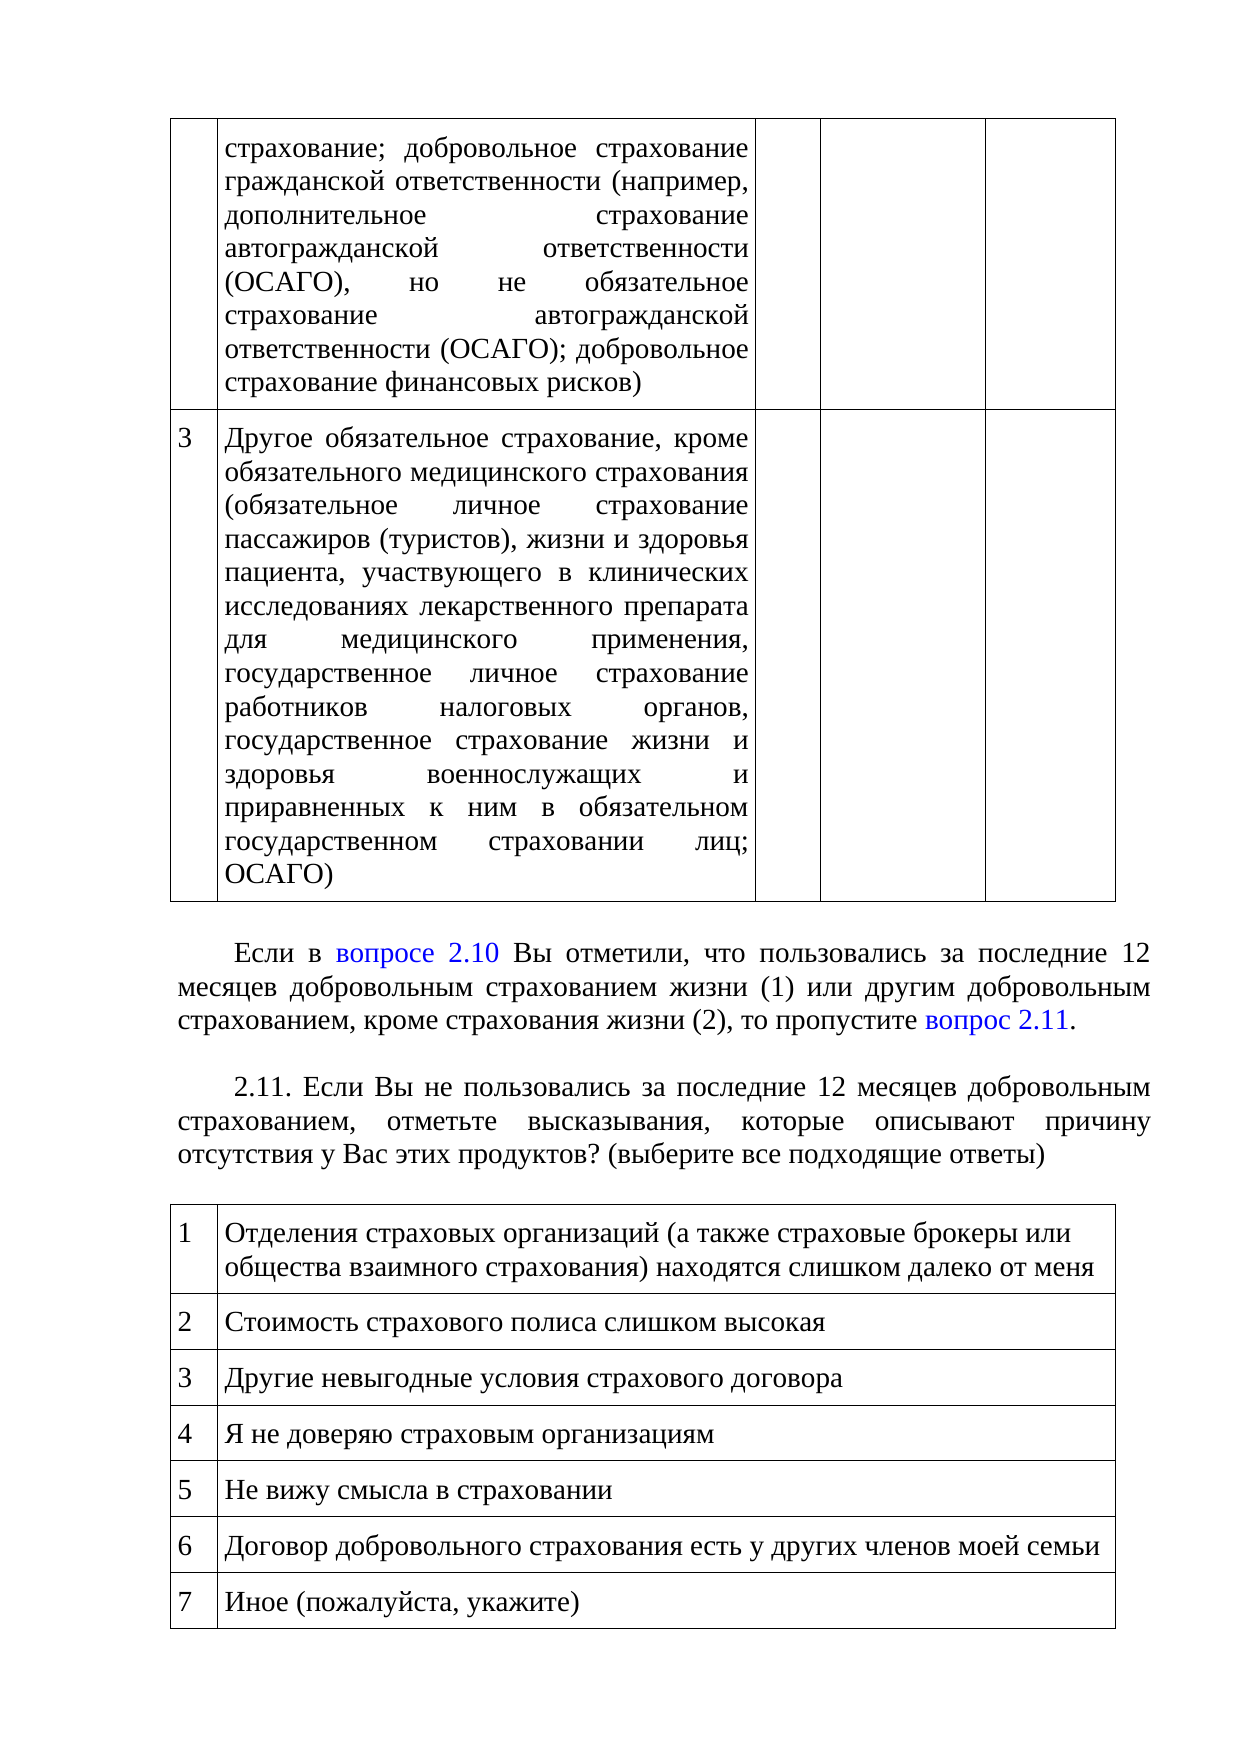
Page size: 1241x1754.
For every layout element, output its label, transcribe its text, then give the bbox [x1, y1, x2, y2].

table_cell Я не доверяю страховым организациям [218, 1406, 1115, 1460]
table_cell Не вижу смысла в страховании [218, 1461, 1115, 1516]
table_header Отделения страховых организаций (а также страховые брокеры или общества взаимного страхования) находятся слишком далеко от меня [218, 1205, 1115, 1293]
table_cell [986, 119, 1115, 409]
table_cell Другие невыгодные условия страхового договора [218, 1350, 1115, 1404]
table_cell 3 [171, 1350, 217, 1404]
text Если в вопросе 2.10 Вы отметили, что пользовались за последние 12 месяцев добровольным страхованием жизни (1) или другим добровольным страхованием, кроме страхования жизни (2), то пропустите вопрос 2.11. [177, 935, 1152, 1036]
table_cell 4 [171, 1406, 217, 1460]
table_cell [821, 410, 985, 901]
table_cell [756, 410, 820, 901]
table_cell 5 [171, 1461, 217, 1516]
table_cell 7 [171, 1573, 217, 1628]
table_cell 6 [171, 1517, 217, 1572]
text 2.11. Если Вы не пользовались за последние 12 месяцев добровольным страхованием, отметьте высказывания, которые описывают причину отсутствия у Вас этих продуктов? (выберите все подходящие ответы) [177, 1069, 1152, 1170]
table_cell [986, 410, 1115, 901]
table_cell 2 [171, 1294, 217, 1349]
table_cell Стоимость страхового полиса слишком высокая [218, 1294, 1115, 1349]
table_header 1 [171, 1205, 217, 1293]
table_cell [756, 119, 820, 409]
table_cell [821, 119, 985, 409]
table_cell Договор добровольного страхования есть у других членов моей семьи [218, 1517, 1115, 1572]
table_cell 2 [171, 119, 217, 409]
table_cell Другое обязательное страхование, кроме обязательного медицинского страхования (обязательное личное страхование пассажиров (туристов), жизни и здоровья пациента, участвующего в клинических исследованиях лекарственного препарата для медицинского применения, государственное личное страхование работников налоговых органов, государственное страхование жизни и здоровья военнослужащих и приравненных к ним в обязательном государственном страховании лиц; ОСАГО) [218, 410, 755, 901]
table_cell Иное (пожалуйста, укажите) [218, 1573, 1115, 1628]
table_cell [218, 119, 755, 409]
table_cell 3 [171, 410, 217, 901]
